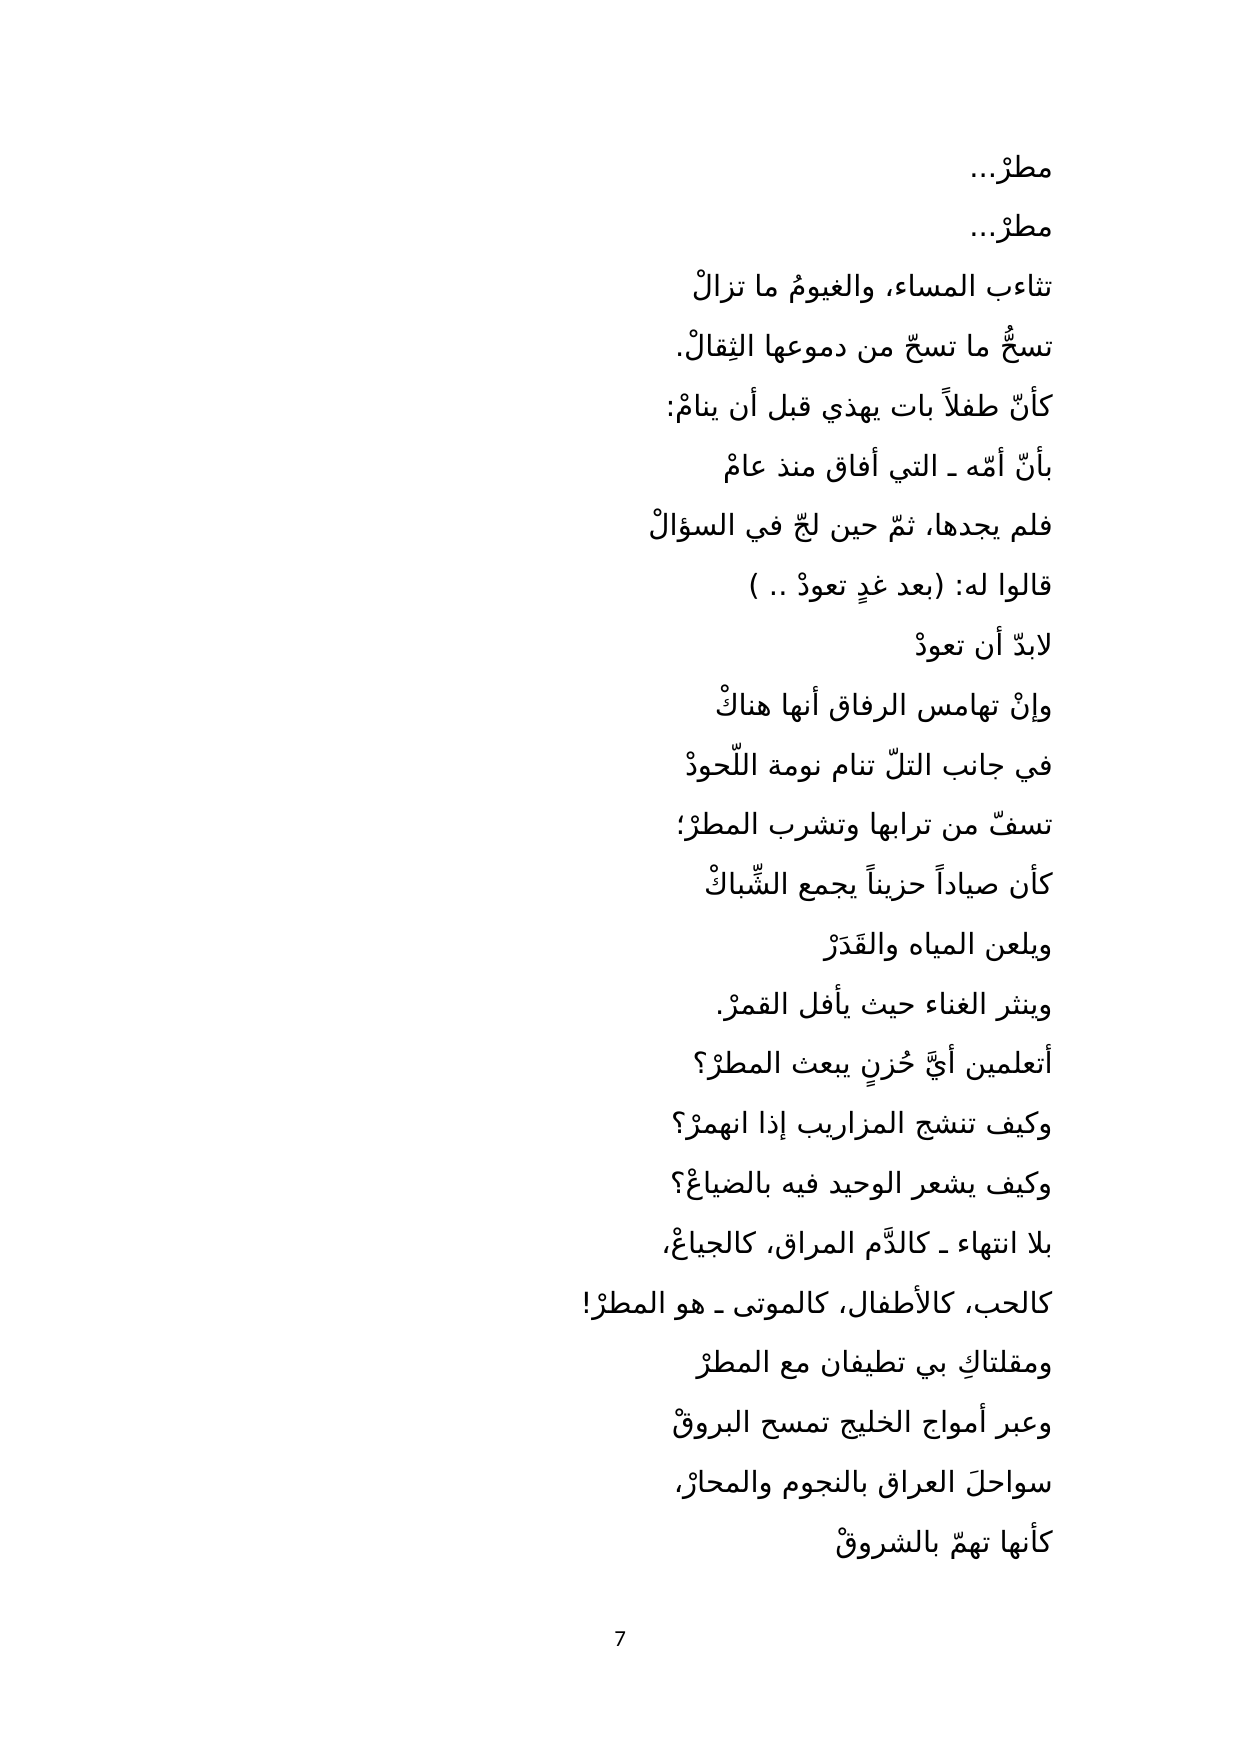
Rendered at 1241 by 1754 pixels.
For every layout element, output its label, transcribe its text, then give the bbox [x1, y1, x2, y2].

text وإنْ تهامس الرفاق أنها هناكْ [187, 688, 1053, 722]
text بلا انتهاء ـ كالدَّم المراق، كالجياعْ، [187, 1226, 1053, 1260]
text وعبر أمواج الخليج تمسح البروقْ [187, 1406, 1053, 1439]
text كالحب، كالأطفال، كالموتى ـ هو المطرْ! [187, 1286, 1053, 1320]
text فلم يجدها، ثمّ حين لجّ في السؤالْ [187, 509, 1053, 543]
text كأنّ طفلاً بات يهذي قبل أن ينامْ: [187, 389, 1053, 423]
text سواحلَ العراق بالنجوم والمحارْ، [187, 1465, 1053, 1499]
text ومقلتاكِ بي تطيفان مع المطرْ [187, 1346, 1053, 1380]
text بأنّ أمّه ـ التي أفاق منذ عامْ [187, 449, 1053, 483]
text تسحُّ ما تسحّ من دموعها الثِقالْ. [187, 329, 1053, 363]
text مطرْ... [187, 150, 1053, 184]
text تسفّ من ترابها وتشرب المطرْ؛ [187, 808, 1053, 842]
text كأنها تهمّ بالشروقْ [187, 1525, 1053, 1559]
text كأن صياداً حزيناً يجمع الشِّباكْ [187, 867, 1053, 901]
text ويلعن المياه والقَدَرْ [187, 927, 1053, 961]
text قالوا له: (بعد غدٍ تعودْ .. ) [187, 568, 1053, 602]
text وينثر الغناء حيث يأفل القمرْ. [187, 987, 1053, 1021]
text لابدّ أن تعودْ [187, 628, 1053, 662]
text وكيف تنشج المزاريب إذا انهمرْ؟ [187, 1107, 1053, 1141]
text وكيف يشعر الوحيد فيه بالضياعْ؟ [187, 1166, 1053, 1200]
text أتعلمين أيَّ حُزنٍ يبعث المطرْ؟ [187, 1047, 1053, 1081]
text مطرْ... [187, 210, 1053, 244]
text في جانب التلّ تنام نومة اللّحودْ [187, 748, 1053, 782]
text تثاءب المساء، والغيومُ ما تزالْ [187, 269, 1053, 303]
